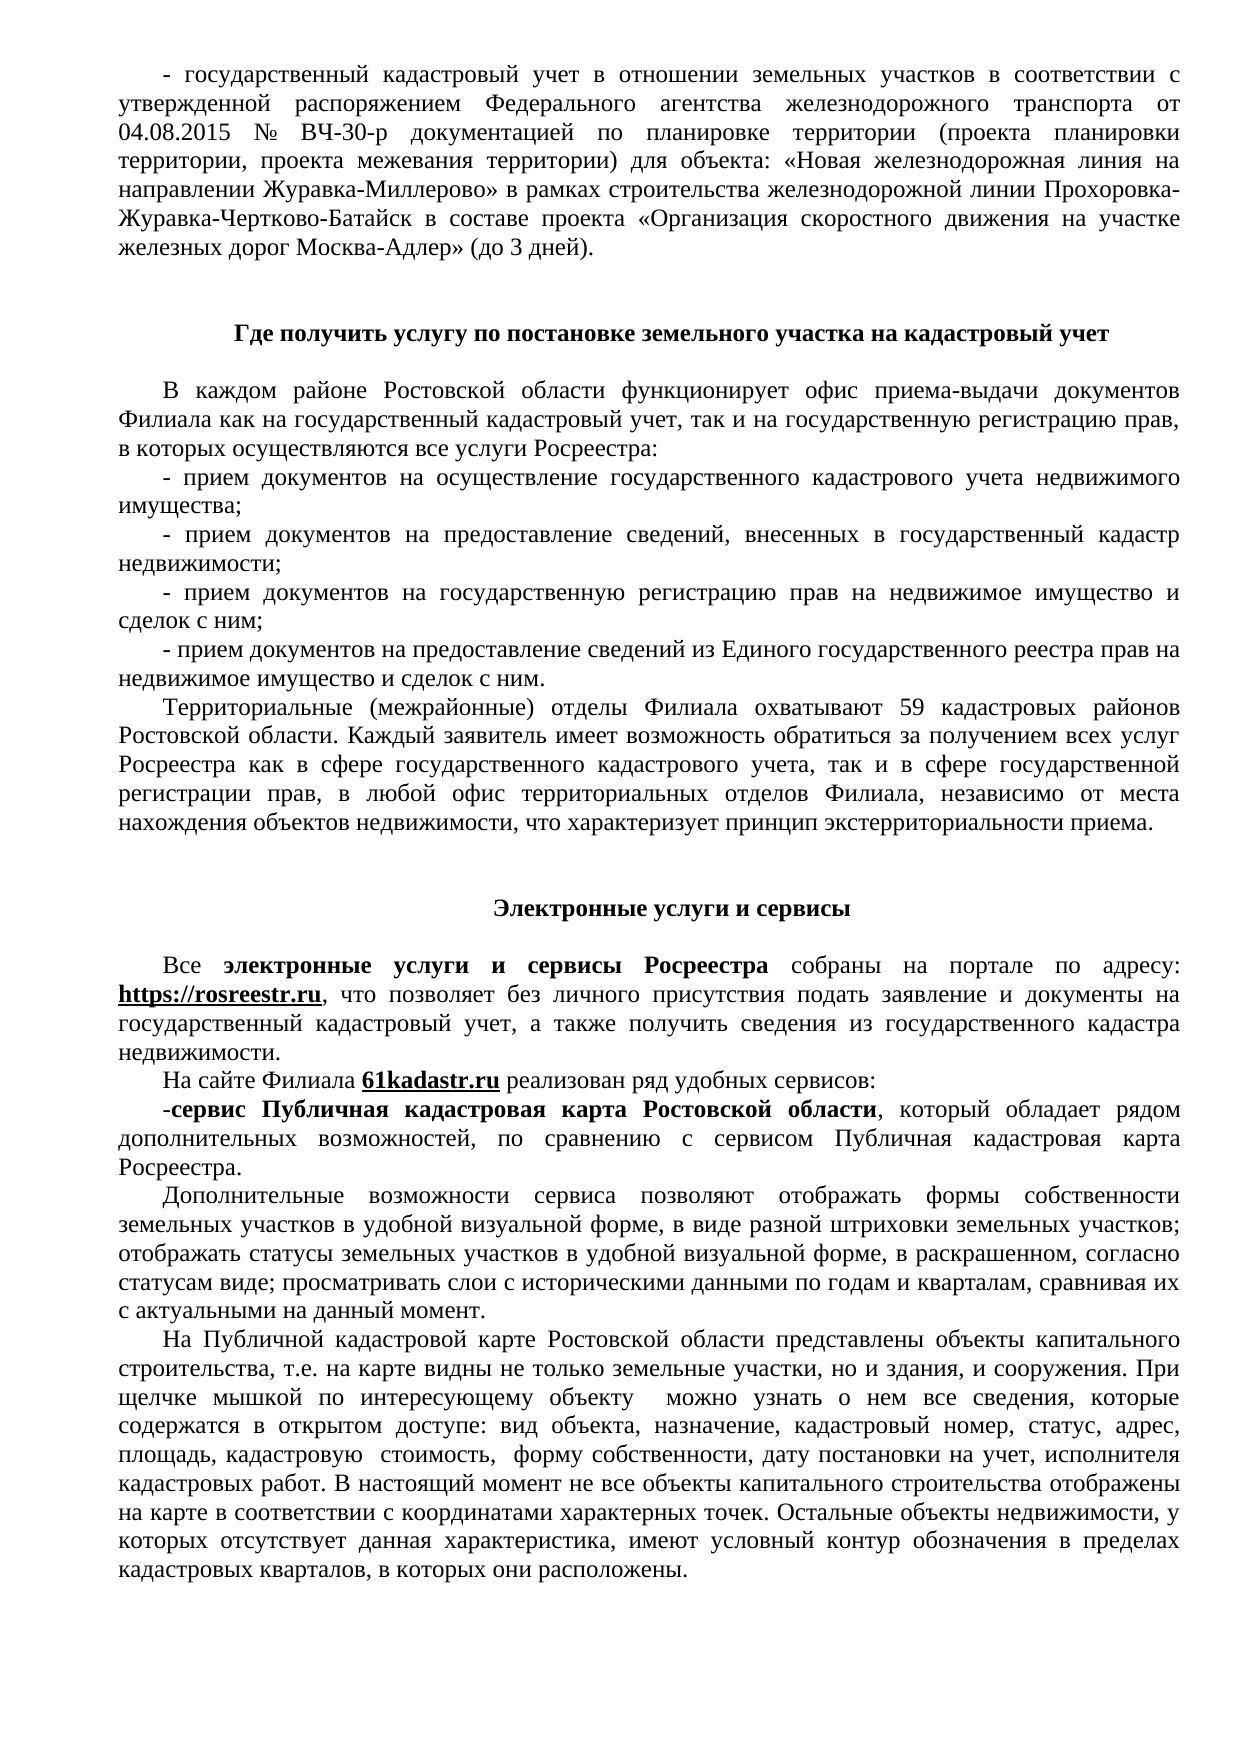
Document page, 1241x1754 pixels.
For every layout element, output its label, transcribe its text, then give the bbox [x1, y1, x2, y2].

text - государственный кадастровый учет в отношении земельных участков в соответствии с утвержденной распоряжением Федерального агентства железнодорожного транспорта от 04.08.2015 № ВЧ-30-р документацией по планировке территории (проекта планировки территории, проекта межевания территории) для объекта: «Новая железнодорожная линия на направлении Журавка-Миллерово» в рамках строительства железнодорожной линии Прохоровка-Журавка-Чертково-Батайск в составе проекта «Организация скоростного движения на участке железных дорог Москва-Адлер» (до 3 дней). [118, 59, 1181, 260]
text - прием документов на предоставление сведений из Единого государственного реестра прав на недвижимое имущество и сделок с ним. [118, 634, 1181, 692]
text На Публичной кадастровой карте Ростовской области представлены объекты капитального строительства, т.е. на карте видны не только земельные участки, но и здания, и сооружения. При щелчке мышкой по интересующему объекту можно узнать о нем все сведения, которые содержатся в открытом доступе: вид объекта, назначение, кадастровый номер, статус, адрес, площадь, кадастровую стоимость, форму собственности, дату постановки на учет, исполнителя кадастровых работ. В настоящий момент не все объекты капитального строительства отображены на карте в соответствии с координатами характерных точек. Остальные объекты недвижимости, у которых отсутствует данная характеристика, имеют условный контур обозначения в пределах кадастровых кварталов, в которых они расположены. [118, 1324, 1181, 1583]
text - прием документов на осуществление государственного кадастрового учета недвижимого имущества; [118, 462, 1181, 519]
text -сервис Публичная кадастровая карта Ростовской области, который обладает рядом дополнительных возможностей, по сравнению с сервисом Публичная кадастровая карта Росреестра. [118, 1094, 1181, 1180]
text Территориальные (межрайонные) отделы Филиала охватывают 59 кадастровых районов Ростовской области. Каждый заявитель имеет возможность обратиться за получением всех услуг Росреестра как в сфере государственного кадастрового учета, так и в сфере государственной регистрации прав, в любой офис территориальных отделов Филиала, независимо от места нахождения объектов недвижимости, что характеризует принцип экстерриториальности приема. [118, 692, 1181, 835]
text Дополнительные возможности сервиса позволяют отображать формы собственности земельных участков в удобной визуальной форме, в виде разной штриховки земельных участков; отображать статусы земельных участков в удобной визуальной форме, в раскрашенном, согласно статусам виде; просматривать слои с историческими данными по годам и кварталам, сравнивая их с актуальными на данный момент. [118, 1180, 1181, 1324]
text - прием документов на предоставление сведений, внесенных в государственный кадастр недвижимости; [118, 519, 1181, 577]
text В каждом районе Ростовской области функционирует офис приема-выдачи документов Филиала как на государственный кадастровый учет, так и на государственную регистрацию прав, в которых осуществляются все услуги Росреестра: [118, 375, 1181, 462]
text Все электронные услуги и сервисы Росреестра собраны на портале по адресу: https://rosreestr.ru, что позволяет без личного присутствия подать заявление и документы на государственный кадастровый учет, а также получить сведения из государственного кадастра недвижимости. [118, 950, 1181, 1065]
text Электронные услуги и сервисы [118, 893, 1181, 922]
text Где получить услугу по постановке земельного участка на кадастровый учет [118, 318, 1181, 347]
text - прием документов на государственную регистрацию прав на недвижимое имущество и сделок с ним; [118, 577, 1181, 634]
text На сайте Филиала 61kadastr.ru реализован ряд удобных сервисов: [118, 1065, 1181, 1094]
